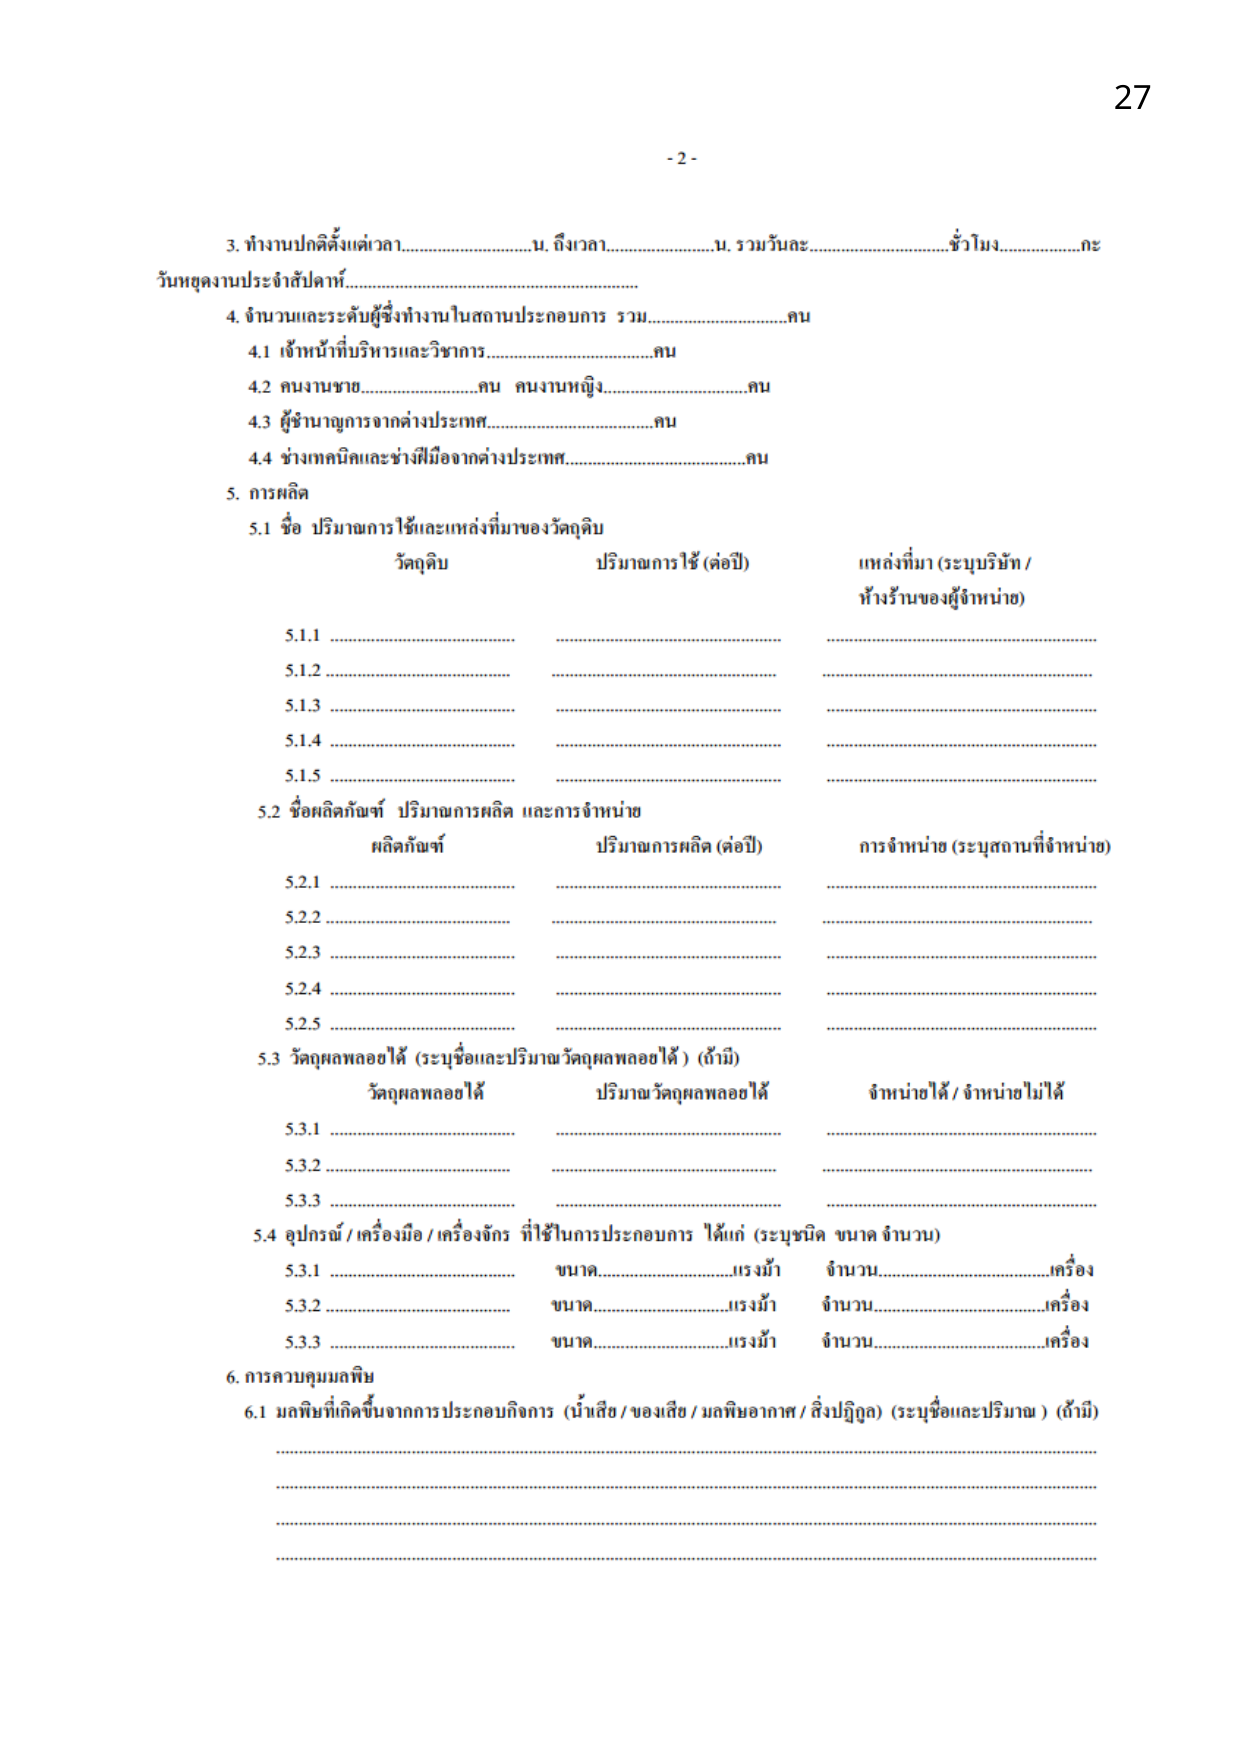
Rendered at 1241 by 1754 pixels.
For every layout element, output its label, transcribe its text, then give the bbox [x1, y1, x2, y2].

text 27 [150, 74, 1152, 119]
picture [130, 132, 1172, 1602]
